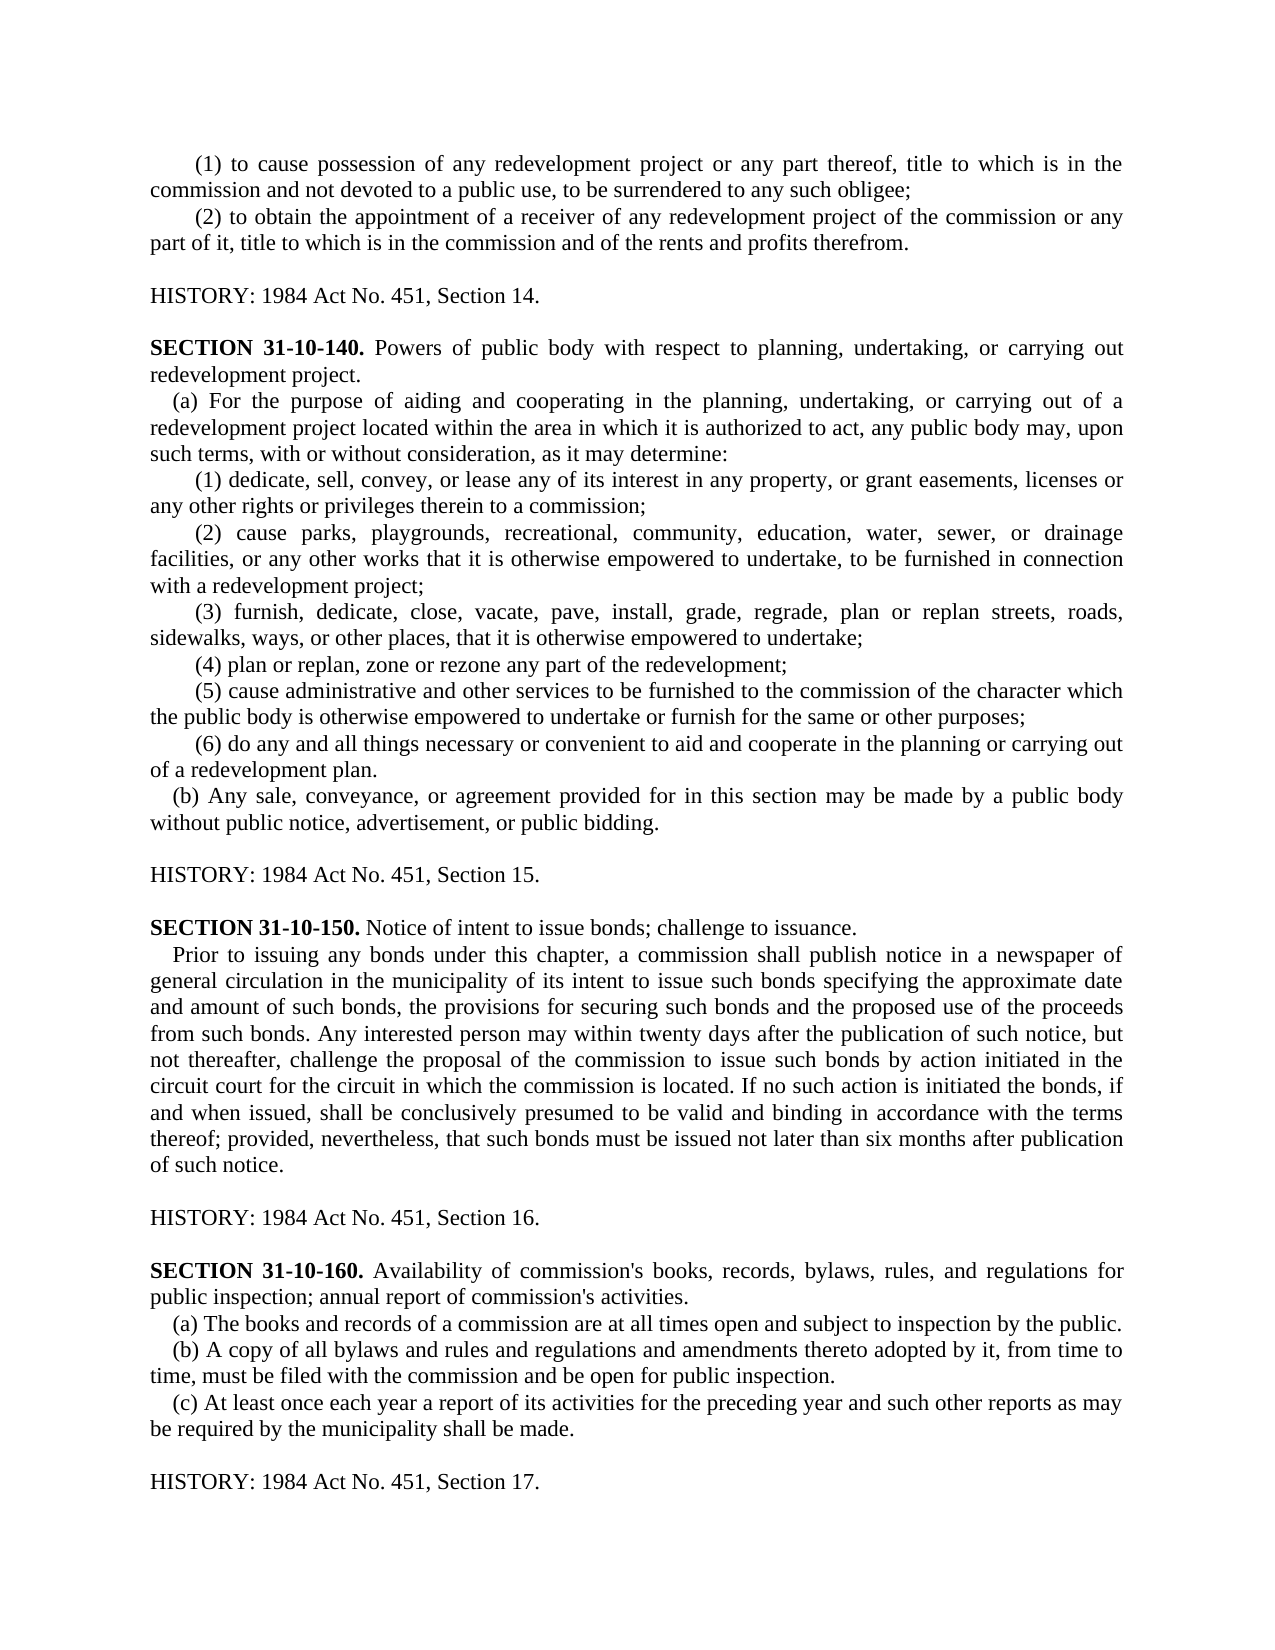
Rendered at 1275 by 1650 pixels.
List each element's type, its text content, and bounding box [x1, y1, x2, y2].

text (b) A copy of all bylaws and rules and regulations and amendments thereto adopted by it, from time to time, must be filed with the commission and be open for public inspection. [150, 1336, 1125, 1389]
text HISTORY: 1984 Act No. 451, Section 15. [150, 862, 1125, 888]
text SECTION 31-10-160. Availability of commission's books, records, bylaws, rules, and regulations for public inspection; annual report of commission's activities. [150, 1257, 1125, 1309]
text Prior to issuing any bonds under this chapter, a commission shall publish notice in a newspaper of general circulation in the municipality of its intent to issue such bonds specifying the approximate date and amount of such bonds, the provisions for securing such bonds and the proposed use of the proceeds from such bonds. Any interested person may within twenty days after the publication of such notice, but not thereafter, challenge the proposal of the commission to issue such bonds by action initiated in the circuit court for the circuit in which the commission is located. If no such action is initiated the bonds, if and when issued, shall be conclusively presumed to be valid and binding in accordance with the terms thereof; provided, nevertheless, that such bonds must be issued not later than six months after publication of such notice. [150, 941, 1125, 1178]
text (b) Any sale, conveyance, or agreement provided for in this section may be made by a public body without public notice, advertisement, or public bidding. [150, 782, 1125, 835]
text (a) The books and records of a commission are at all times open and subject to inspection by the public. [150, 1309, 1125, 1336]
text (2) cause parks, playgrounds, recreational, community, education, water, sewer, or drainage facilities, or any other works that it is otherwise empowered to undertake, to be furnished in connection with a redevelopment project; [150, 519, 1125, 598]
text (3) furnish, dedicate, close, vacate, pave, install, grade, regrade, plan or replan streets, roads, sidewalks, ways, or other places, that it is otherwise empowered to undertake; [150, 598, 1125, 651]
text SECTION 31-10-150. Notice of intent to issue bonds; challenge to issuance. [150, 914, 1125, 941]
text HISTORY: 1984 Act No. 451, Section 14. [150, 282, 1125, 308]
text SECTION 31-10-140. Powers of public body with respect to planning, undertaking, or carrying out redevelopment project. [150, 334, 1125, 387]
text (c) At least once each year a report of its activities for the preceding year and such other reports as may be required by the municipality shall be made. [150, 1389, 1125, 1441]
text (4) plan or replan, zone or rezone any part of the redevelopment; [150, 651, 1125, 677]
text (2) to obtain the appointment of a receiver of any redevelopment project of the commission or any part of it, title to which is in the commission and of the rents and profits therefrom. [150, 203, 1125, 255]
text (1) dedicate, sell, convey, or lease any of its interest in any property, or grant easements, licenses or any other rights or privileges therein to a commission; [150, 466, 1125, 519]
text (1) to cause possession of any redevelopment project or any part thereof, title to which is in the commission and not devoted to a public use, to be surrendered to any such obligee; [150, 150, 1125, 203]
text HISTORY: 1984 Act No. 451, Section 16. [150, 1204, 1125, 1231]
text (5) cause administrative and other services to be furnished to the commission of the character which the public body is otherwise empowered to undertake or furnish for the same or other purposes; [150, 677, 1125, 730]
text (a) For the purpose of aiding and cooperating in the planning, undertaking, or carrying out of a redevelopment project located within the area in which it is authorized to act, any public body may, upon such terms, with or without consideration, as it may determine: [150, 387, 1125, 466]
text HISTORY: 1984 Act No. 451, Section 17. [150, 1468, 1125, 1494]
text (6) do any and all things necessary or convenient to aid and cooperate in the planning or carrying out of a redevelopment plan. [150, 730, 1125, 782]
